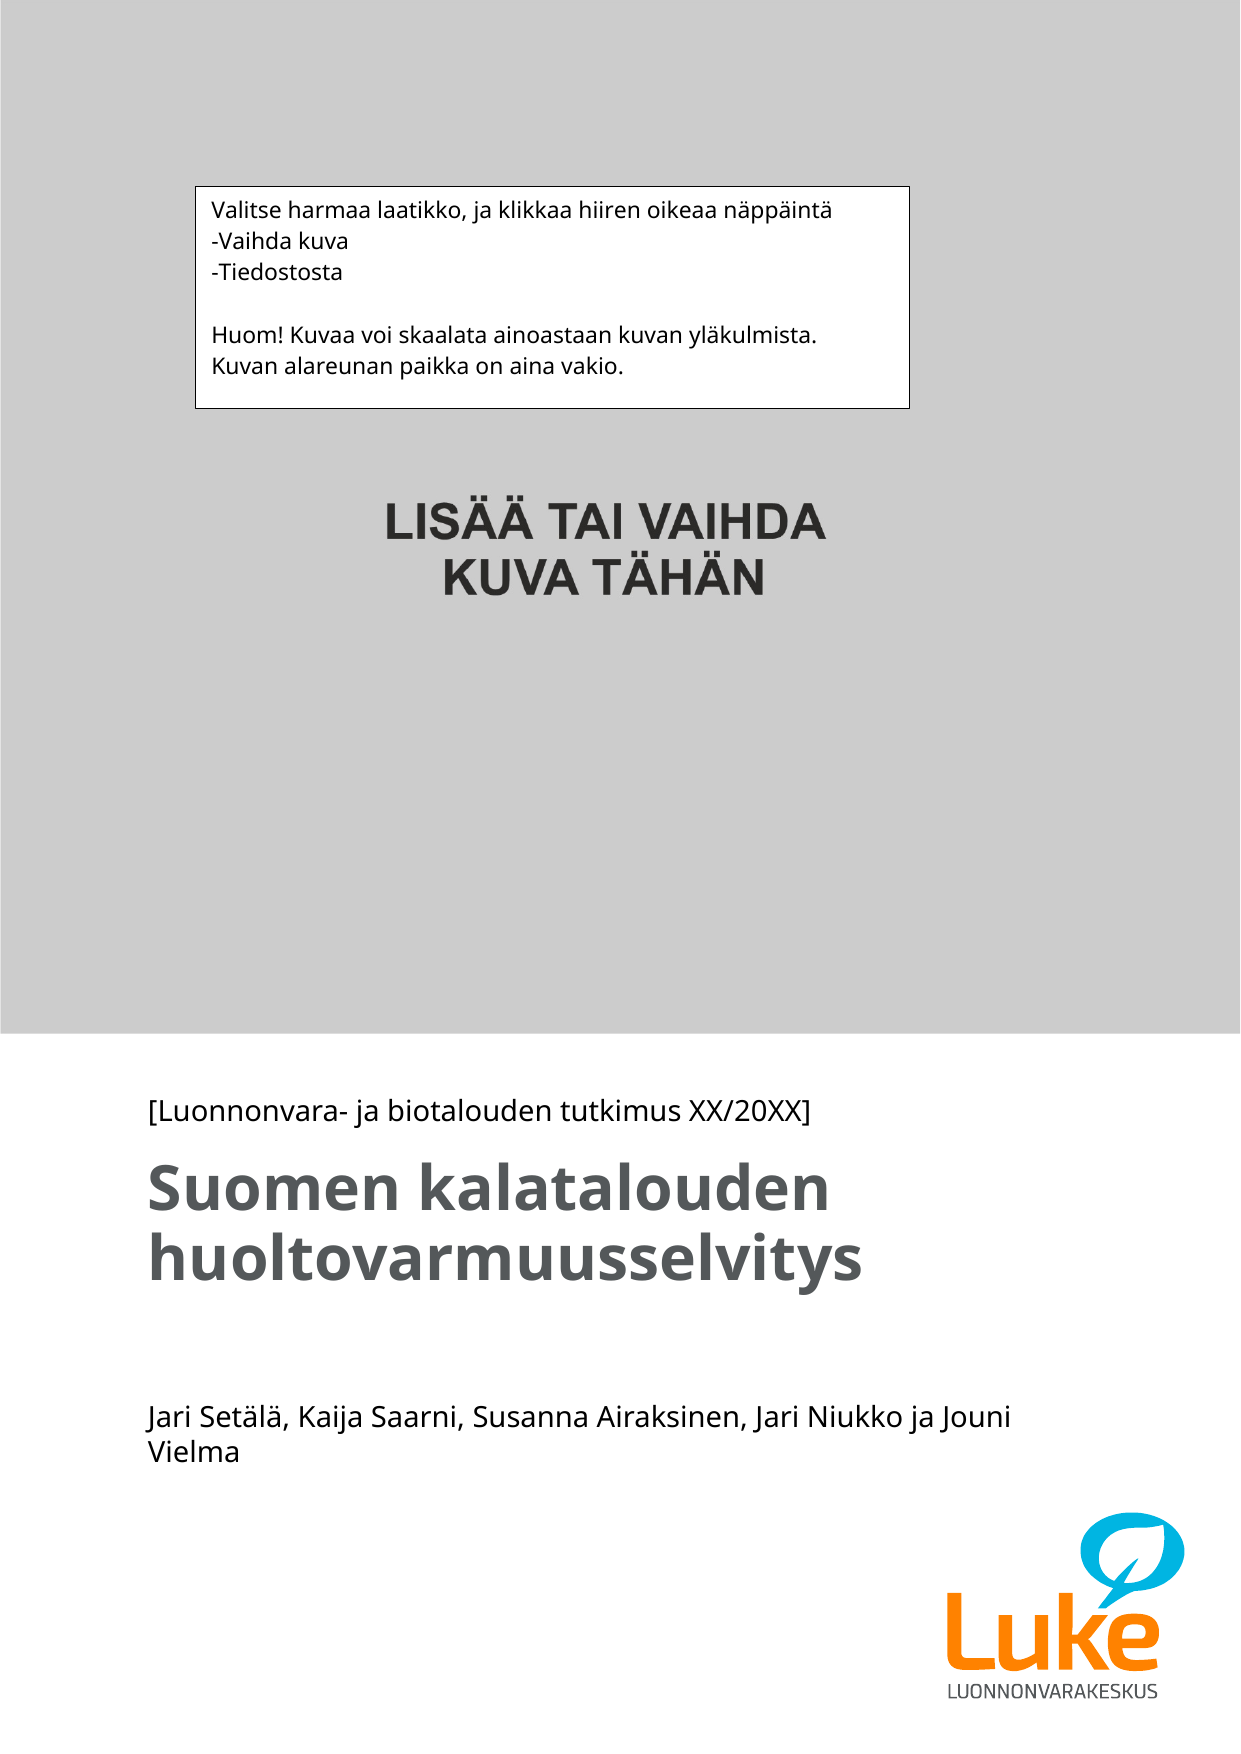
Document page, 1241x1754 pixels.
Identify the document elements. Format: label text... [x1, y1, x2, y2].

text Suomen kalatalouden huoltovarmuusselvitys [148, 1153, 1092, 1295]
picture [0, 0, 1241, 1034]
text Jari Setälä, Kaija Saarni, Susanna Airaksinen, Jari Niukko ja Jouni Vielma [148, 1399, 1092, 1470]
